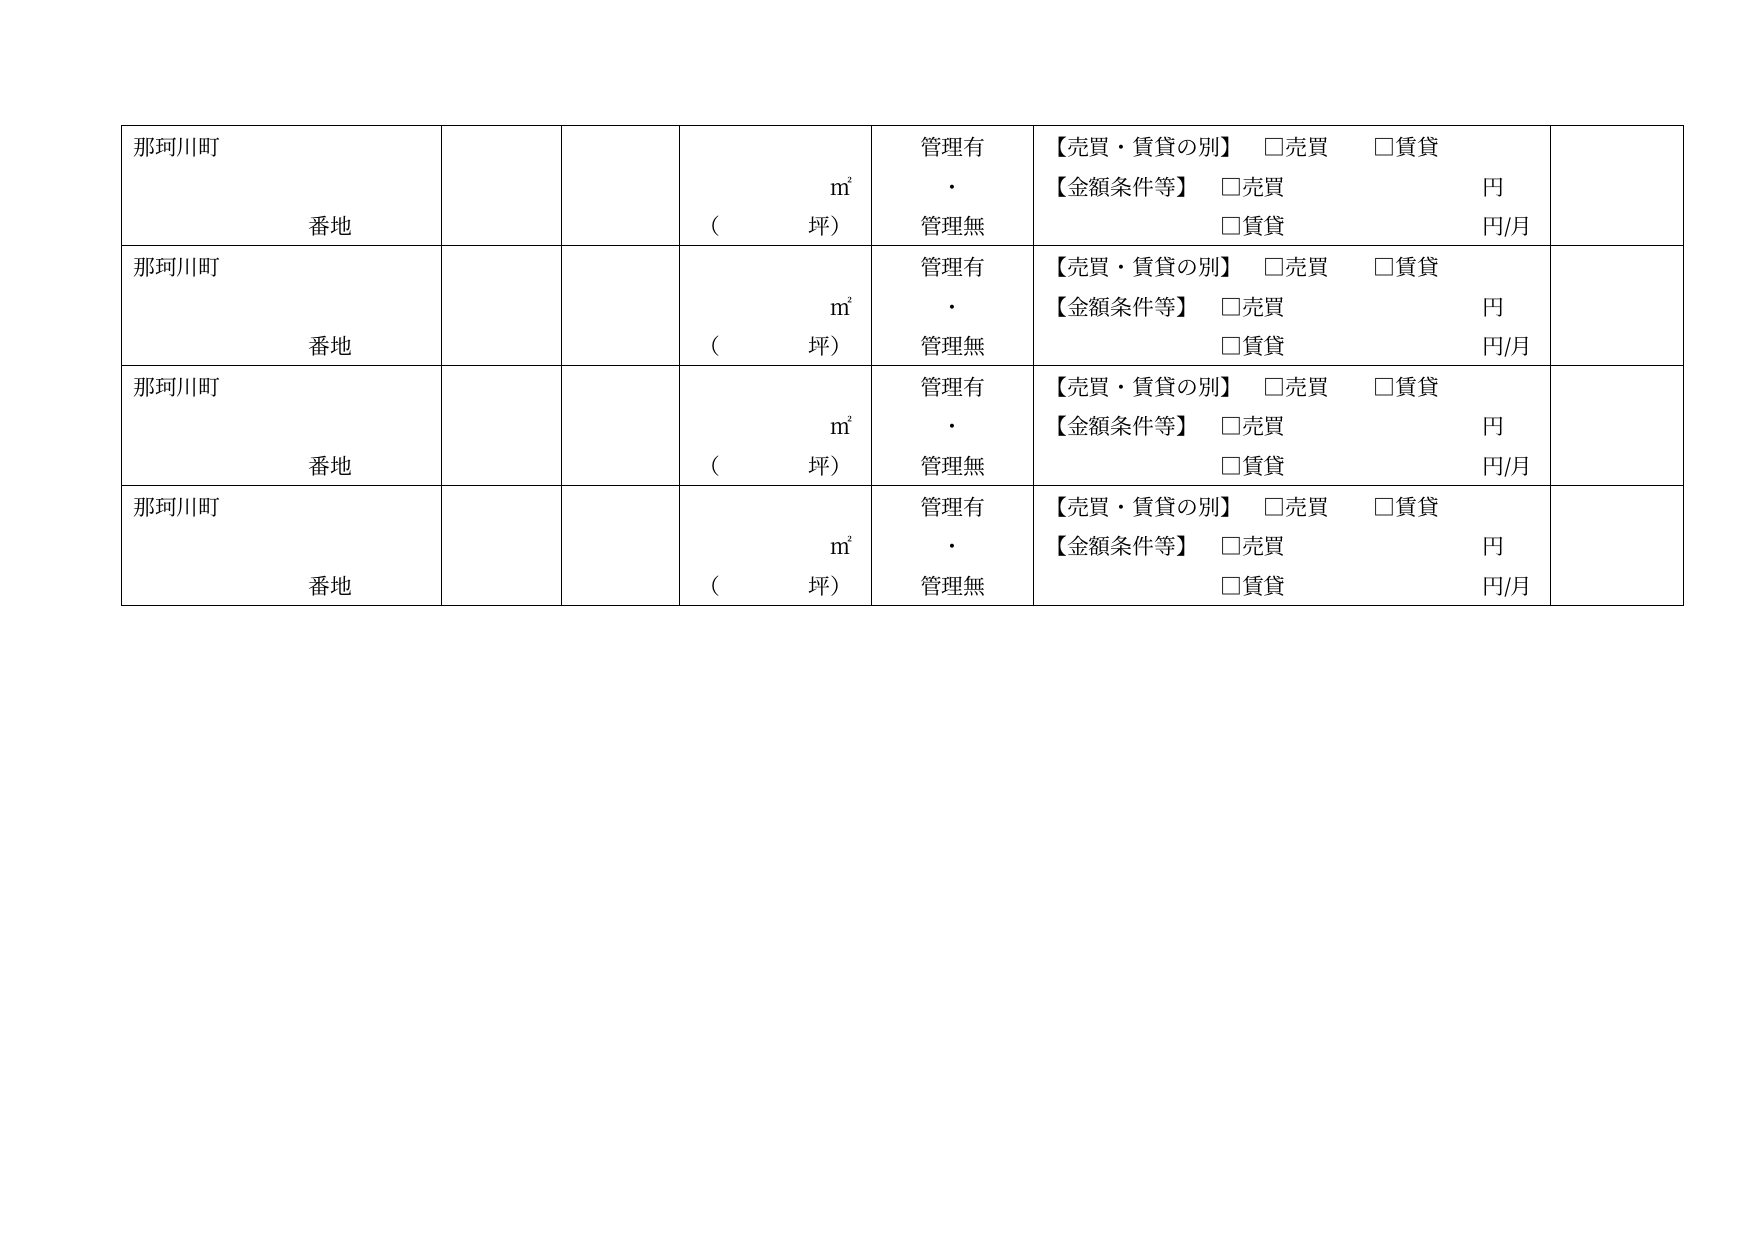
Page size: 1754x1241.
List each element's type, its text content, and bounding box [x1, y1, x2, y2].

table_cell ㎡ （ 坪） [680, 366, 871, 485]
table_cell 管理有 ・ 管理無 [872, 366, 1033, 485]
table_cell [442, 486, 561, 604]
table_cell 管理有 ・ 管理無 [872, 246, 1033, 365]
table_cell [1551, 246, 1683, 365]
table_cell [1551, 486, 1683, 604]
table_cell ㎡ （ 坪） [680, 246, 871, 365]
table_cell [562, 486, 679, 604]
table_cell [1551, 366, 1683, 485]
table_cell 那珂川町 番地 [122, 366, 441, 485]
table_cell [1034, 126, 1550, 245]
table_cell 那珂川町 番地 [122, 486, 441, 604]
table_cell 【売買・賃貸の別】 □売買 □賃貸 【金額条件等】 □売買 円 □賃貸 円/月 [1034, 486, 1550, 604]
table_cell ㎡ （ 坪） [680, 486, 871, 604]
table_cell 那珂川町 番地 [122, 126, 441, 245]
table_cell 【売買・賃貸の別】 □売買 □賃貸 【金額条件等】 □売買 円 □賃貸 円/月 [1034, 246, 1550, 365]
table_cell [442, 126, 561, 245]
table_cell [1551, 126, 1683, 245]
table_cell ㎡ （ 坪） [680, 126, 871, 245]
table_cell [562, 126, 679, 245]
table_cell [562, 366, 679, 485]
table_cell [442, 366, 561, 485]
table_cell 【売買・賃貸の別】 □売買 □賃貸 【金額条件等】 □売買 円 □賃貸 円/月 [1034, 366, 1550, 485]
table_cell [562, 246, 679, 365]
table_cell 管理有 ・ 管理無 [872, 486, 1033, 604]
table_cell 那珂川町 番地 [122, 246, 441, 365]
table_cell 管理有 ・ 管理無 [872, 126, 1033, 245]
table_cell [442, 246, 561, 365]
